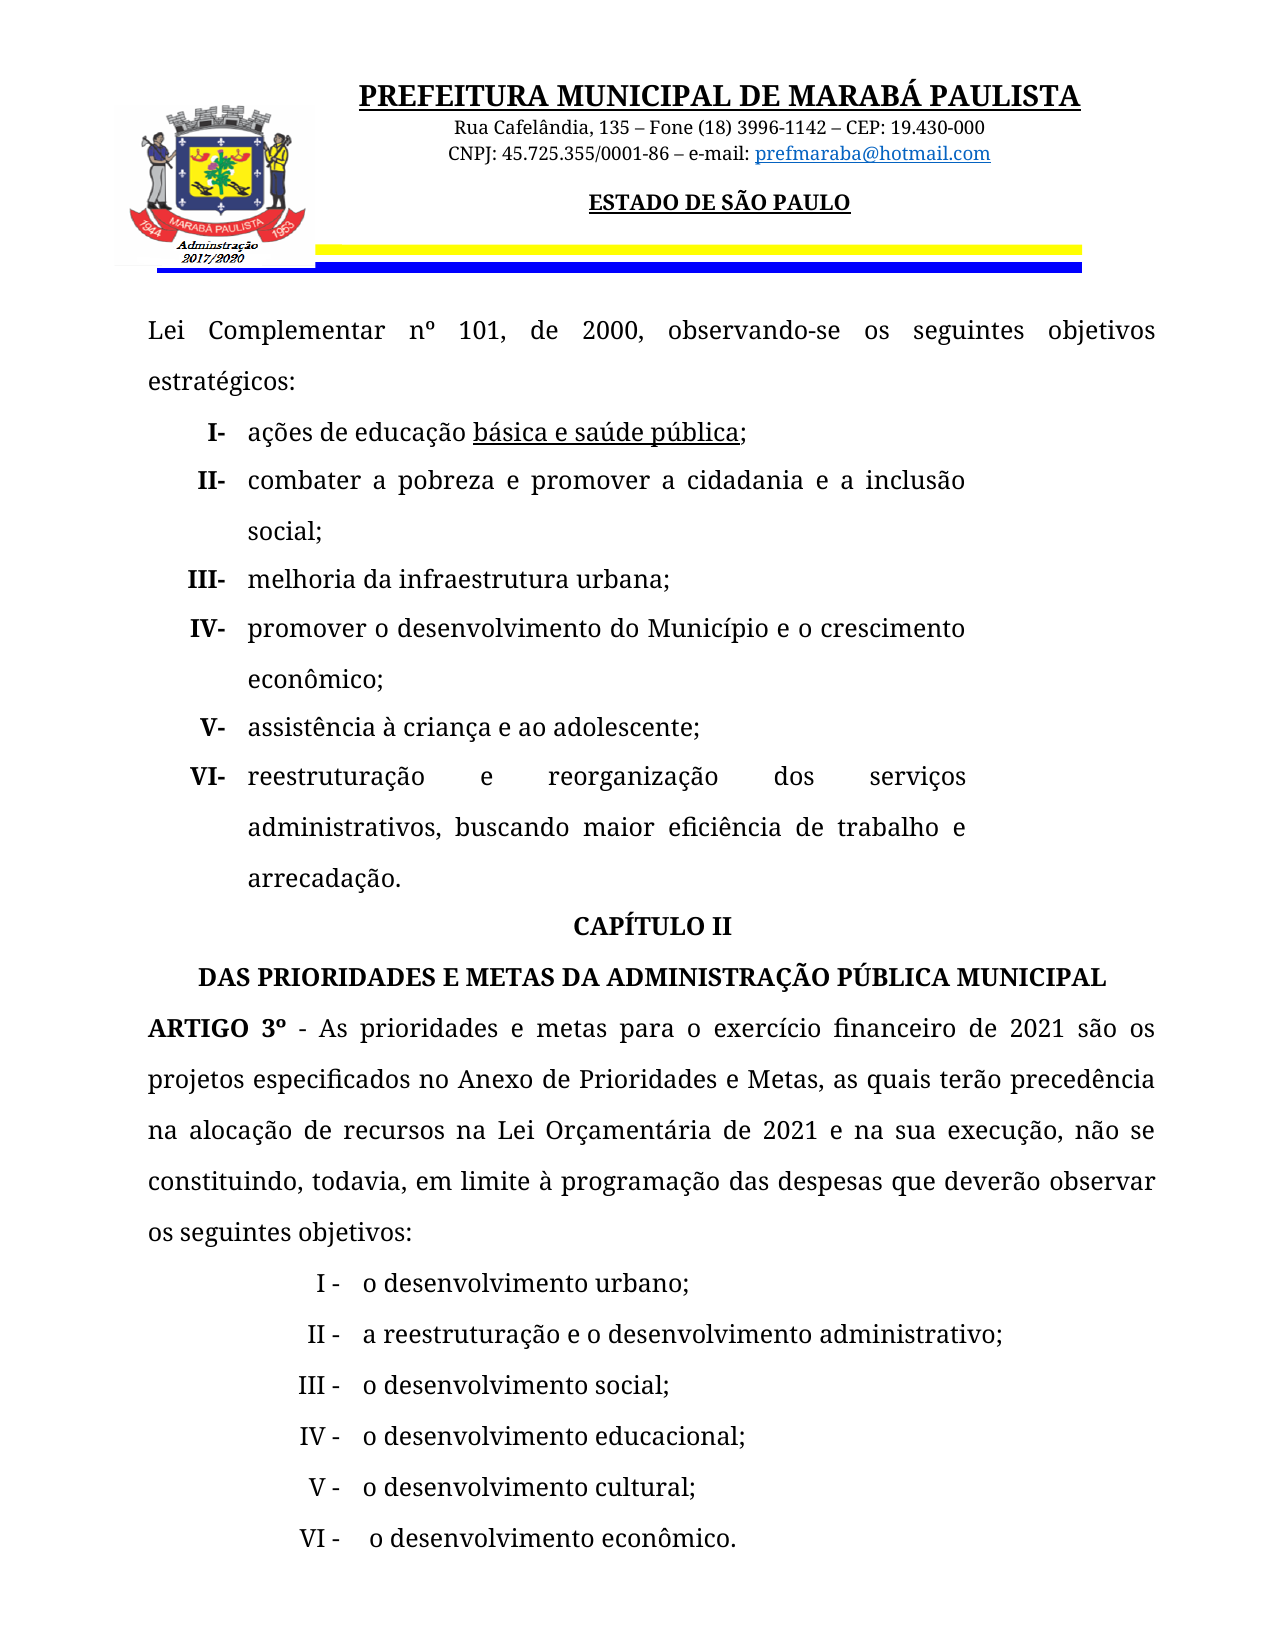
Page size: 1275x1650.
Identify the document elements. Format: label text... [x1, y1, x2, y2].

table_header ações de educação básica e saúde pública; [236, 415, 978, 463]
table_cell III- [148, 562, 236, 611]
table_cell promover o desenvolvimento do Município e o crescimento econômico; [236, 611, 978, 710]
text DAS PRIORIDADES E METAS DA ADMINISTRAÇÃO PÚBLICA MUNICIPAL [148, 960, 1157, 994]
list o desenvolvimento social; [340, 1368, 1157, 1402]
picture [111, 103, 316, 268]
table_cell reestruturação e reorganização dos serviços administrativos, buscando maior eficiência de trabalho e arrecadação. [236, 758, 978, 909]
list o desenvolvimento cultural; [340, 1470, 1157, 1504]
table_cell IV- [148, 611, 236, 710]
text ARTIGO 3º - As prioridades e metas para o exercício financeiro de 2021 são os projetos especificados no Anexo de Prioridades e Metas, as quais terão precedência na alocação de recursos na Lei Orçamentária de 2021 e na sua execução, não se constituindo, todavia, em limite à programação das despesas que deverão observar os seguintes objetivos: [148, 1011, 1157, 1249]
table_cell VI- [148, 758, 236, 909]
table_cell II- [148, 463, 236, 562]
list o desenvolvimento econômico. [340, 1521, 1157, 1555]
list o desenvolvimento urbano; [340, 1266, 1157, 1300]
list a reestruturação e o desenvolvimento administrativo; [340, 1317, 1157, 1351]
table_cell V- [148, 710, 236, 758]
text Capítulo II [148, 909, 1157, 943]
list o desenvolvimento educacional; [340, 1419, 1157, 1453]
table_cell assistência à criança e ao adolescente; [236, 710, 978, 758]
table_cell combater a pobreza e promover a cidadania e a inclusão social; [236, 463, 978, 562]
table_cell melhoria da infraestrutura urbana; [236, 562, 978, 611]
table_header I- [148, 415, 236, 463]
